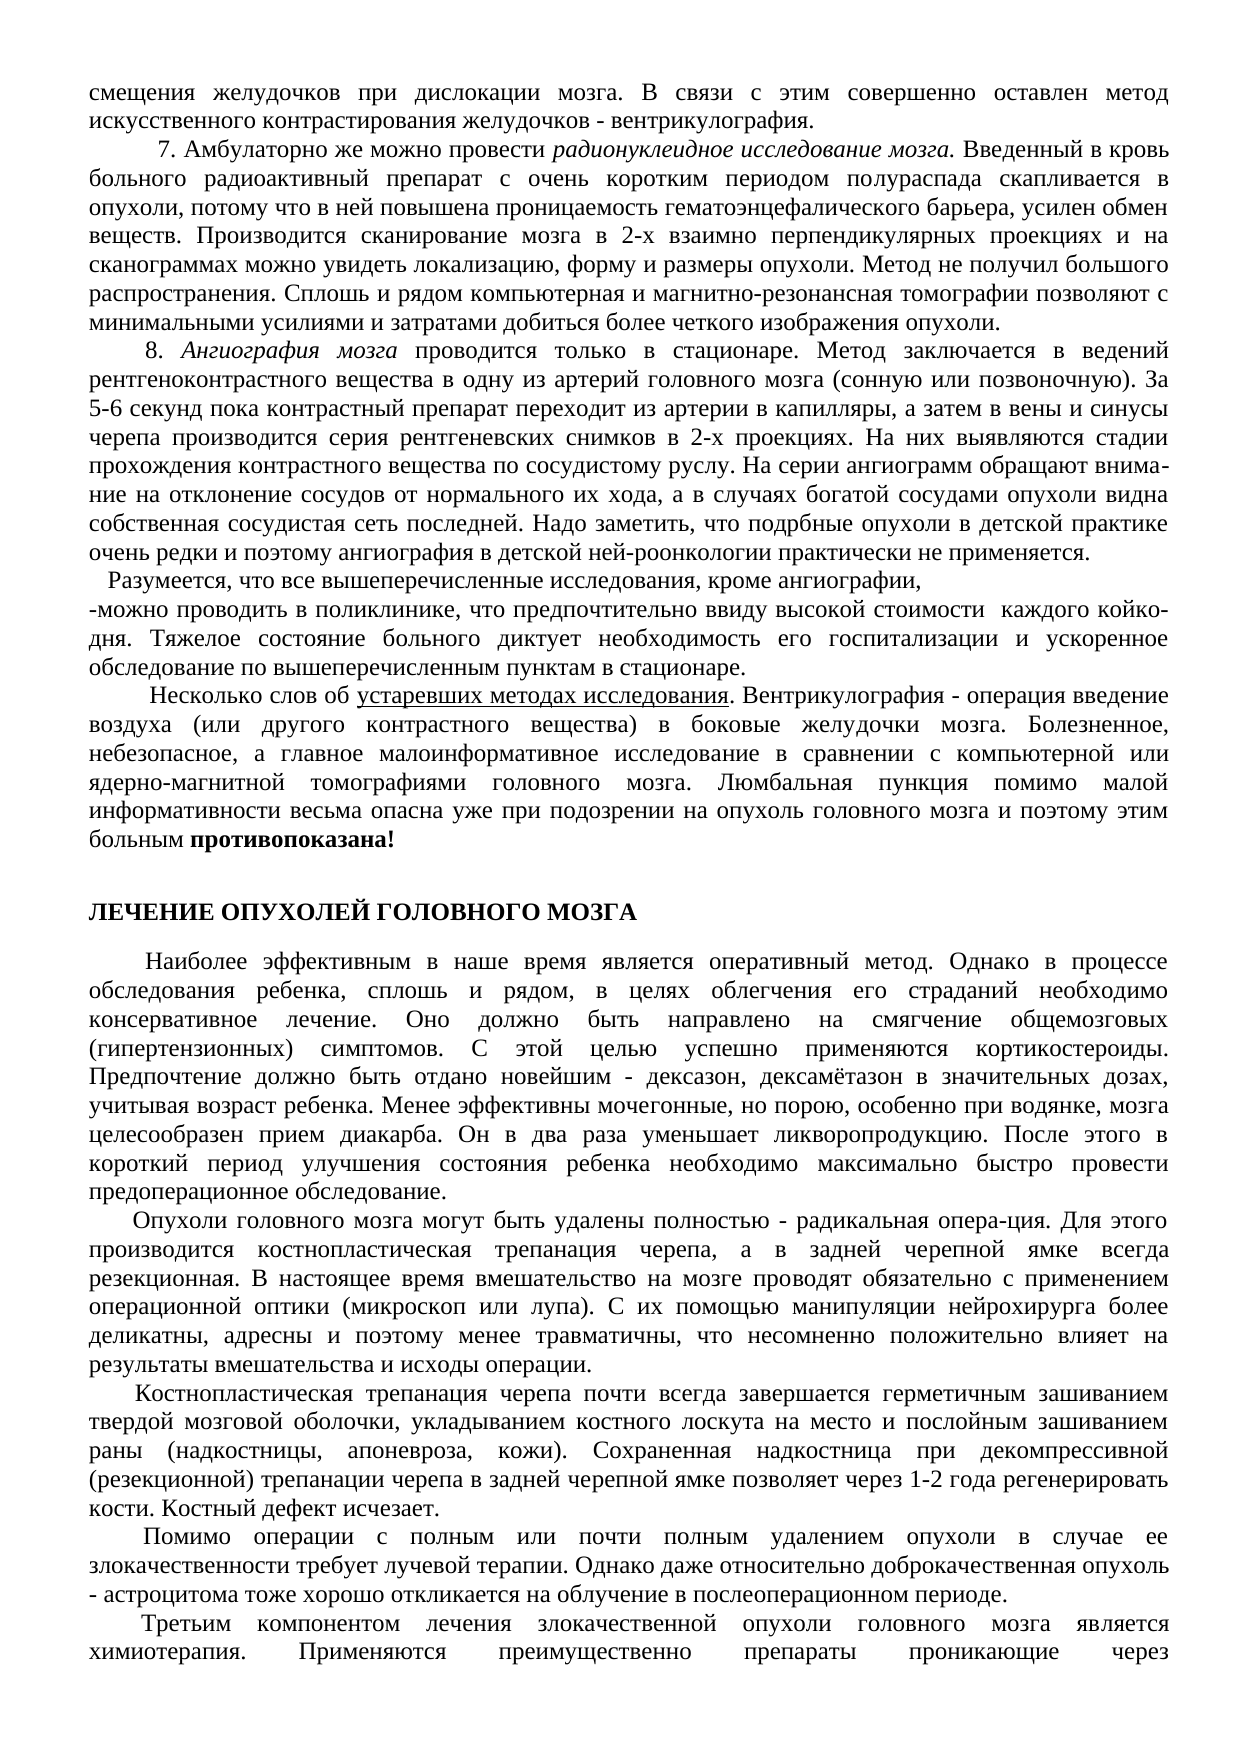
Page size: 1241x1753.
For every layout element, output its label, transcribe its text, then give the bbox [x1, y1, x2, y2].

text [89, 1608, 1169, 1665]
text 7. Амбулаторно же можно провести радионуклеидное исследование мозга. Введенный в кровь больного радиоактивный препарат с очень коротким периодом полураспада скапливается в опухоли, потому что в ней повышена проницаемость гематоэнцефалического барьера, усилен обмен веществ. Производится сканирование мозга в 2-х взаимно перпендикулярных проекциях и на сканограммах можно увидеть локализацию, форму и размеры опухоли. Метод не получил большого распространения. Сплошь и рядом компьютерная и магнитно-резонансная томографии позволяют с минимальными усилиями и затратами добиться более четкого изображения опухоли. [89, 134, 1169, 336]
text Наиболее эффективным в наше время является оперативный метод. Однако в процессе обследования ребенка, сплошь и рядом, в целях облегчения его страданий необходимо консервативное лечение. Оно должно быть направлено на смягчение общемозговых (гипертензионных) симптомов. С этой целью успешно применяются кортикостероиды. Предпочтение должно быть отдано новейшим - дексазон, дексамётазон в значительных дозах, учитывая возраст ребенка. Менее эффективны мочегонные, но порою, особенно при водянке, мозга целесообразен прием диакарба. Он в два раза уменьшает ликворопродукцию. После этого в короткий период улучшения состояния ребенка необходимо максимально быстро провести предоперационное обследование. [89, 946, 1169, 1205]
text Костнопластическая трепанация черепа почти всегда завершается герметичным зашиванием твердой мозговой оболочки, укладыванием костного лоскута на место и послойным зашиванием раны (надкостницы, апоневроза, кожи). Сохраненная надкостница при декомпрессивной (резекционной) трепанации черепа в задней черепной ямке позволяет через 1-2 года регенерировать кости. Костный дефект исчезает. [89, 1378, 1169, 1521]
text Опухоли головного мозга могут быть удалены полностью - радикальная опера-ция. Для этого производится костнопластическая трепанация черепа, а в задней черепной ямке всегда резекционная. В настоящее время вмешательство на мозге проводят обязательно с применением операционной оптики (микроскоп или лупа). С их помощью манипуляции нейрохирурга более деликатны, адресны и поэтому менее травматичны, что несомненно положительно влияет на результаты вмешательства и исходы операции. [89, 1205, 1169, 1378]
text Несколько слов об устаревших методах исследования. Вентрикулография - операция введение воздуха (или другого контрастного вещества) в боковые желудочки мозга. Болезненное, небезопасное, а главное малоинформативное исследование в сравнении с компьютерной или ядерно-магнитной томографиями головного мозга. Люмбальная пункция помимо малой информативности весьма опасна уже при подозрении на опухоль головного мозга и поэтому этим больным противопоказана! [89, 681, 1169, 853]
text Разумеется, что все вышеперечисленные исследования, кроме ангиографии, [89, 566, 1169, 594]
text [89, 77, 1169, 134]
text ЛЕЧЕНИЕ ОПУХОЛЕЙ ГОЛОВНОГО МОЗГА [89, 897, 1169, 926]
text Помимо операции с полным или почти полным удалением опухоли в случае ее злокачественности требует лучевой терапии. Однако даже относительно доброкачественная опухоль - астроцитома тоже хорошо откликается на облучение в послеоперационном периоде. [89, 1521, 1169, 1608]
text -можно проводить в поликлинике, что предпочтительно ввиду высокой стоимости каждого койко-дня. Тяжелое состояние больного диктует необходимость его госпитализации и ускоренное обследование по вышеперечисленным пунктам в стационаре. [89, 594, 1169, 681]
text 8. Ангиография мозга проводится только в стационаре. Метод заключается в ведений рентгеноконтрастного вещества в одну из артерий головного мозга (сонную или позвоночную). За 5-6 секунд пока контрастный препарат переходит из артерии в капилляры, а затем в вены и синусы черепа производится серия рентгеневских снимков в 2-х проекциях. На них выявляются стадии прохождения контрастного вещества по сосудистому руслу. На серии ангиограмм обращают внимание на отклонение сосудов от нормального их хода, а в случаях богатой сосудами опухоли видна собственная сосудистая сеть последней. Надо заметить, что подрбные опухоли в детской практике очень редки и поэтому ангиография в детской ней-роонкологии практически не применяется. [89, 336, 1169, 566]
